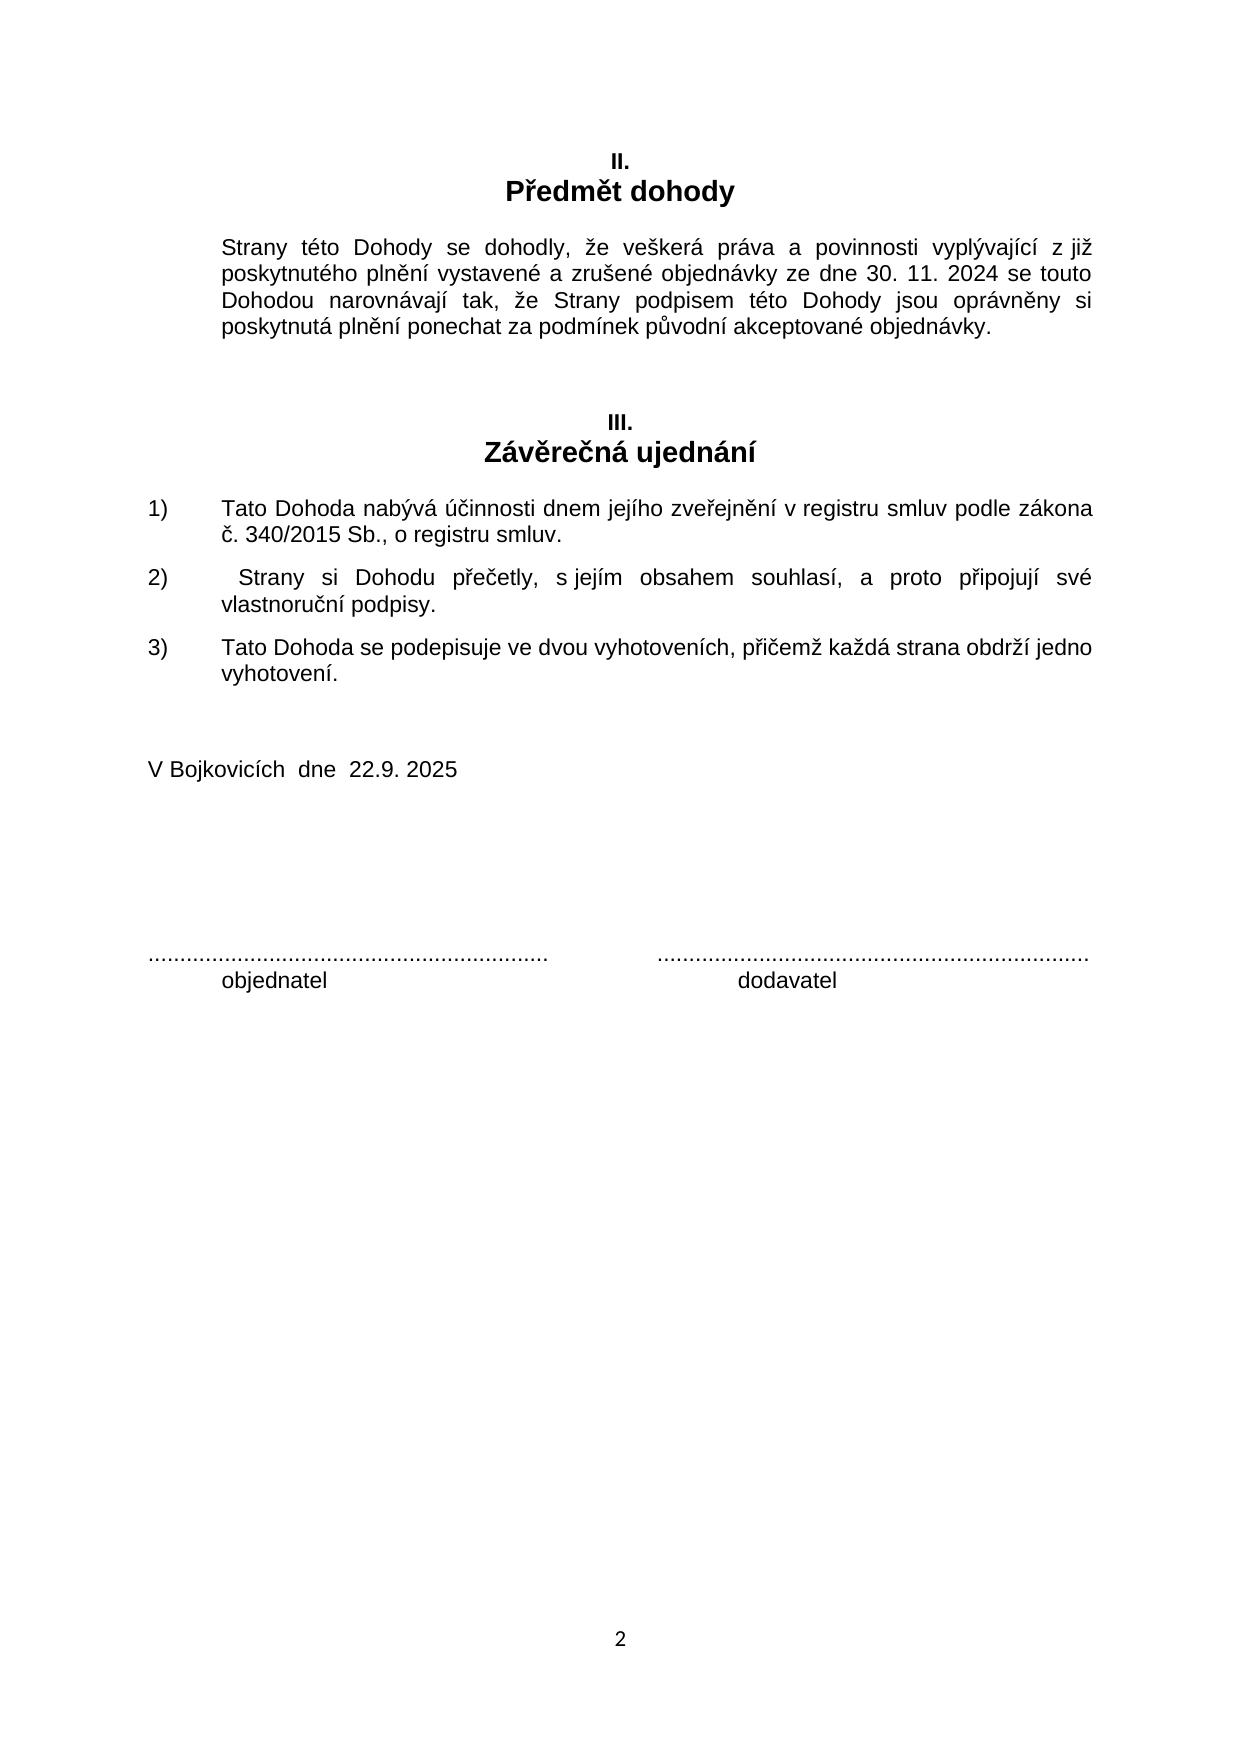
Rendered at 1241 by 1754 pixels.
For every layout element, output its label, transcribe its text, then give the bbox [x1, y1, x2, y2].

text objednatel dodavatel [148, 967, 1093, 993]
text III. [148, 409, 1093, 435]
text ............................................................... .................................................................... [148, 940, 1093, 967]
text Závěrečná ujednání [148, 435, 1093, 468]
text Strany této Dohody se dohodly, že veškerá práva a povinnosti vyplývající z již poskytnutého plnění vystavené a zrušené objednávky ze dne 30. 11. 2024 se touto Dohodou narovnávají tak, že Strany podpisem této Dohody jsou oprávněny si poskytnutá plnění ponechat za podmínek původní akceptované objednávky. [221, 234, 1093, 339]
text 3) Tato Dohoda se podepisuje ve dvou vyhotoveních, přičemž každá strana obdrží jedno vyhotovení. [148, 634, 1093, 686]
text V Bojkovicích dne 22.9. 2025 [148, 756, 1093, 782]
text 2) Strany si Dohodu přečetly, s jejím obsahem souhlasí, a proto připojují své vlastnoruční podpisy. [148, 564, 1093, 617]
text II. [148, 148, 1093, 174]
text Předmět dohody [148, 174, 1093, 207]
text 1) Tato Dohoda nabývá účinnosti dnem jejího zveřejnění v registru smluv podle zákona č. 340/2015 Sb., o registru smluv. [148, 495, 1093, 548]
